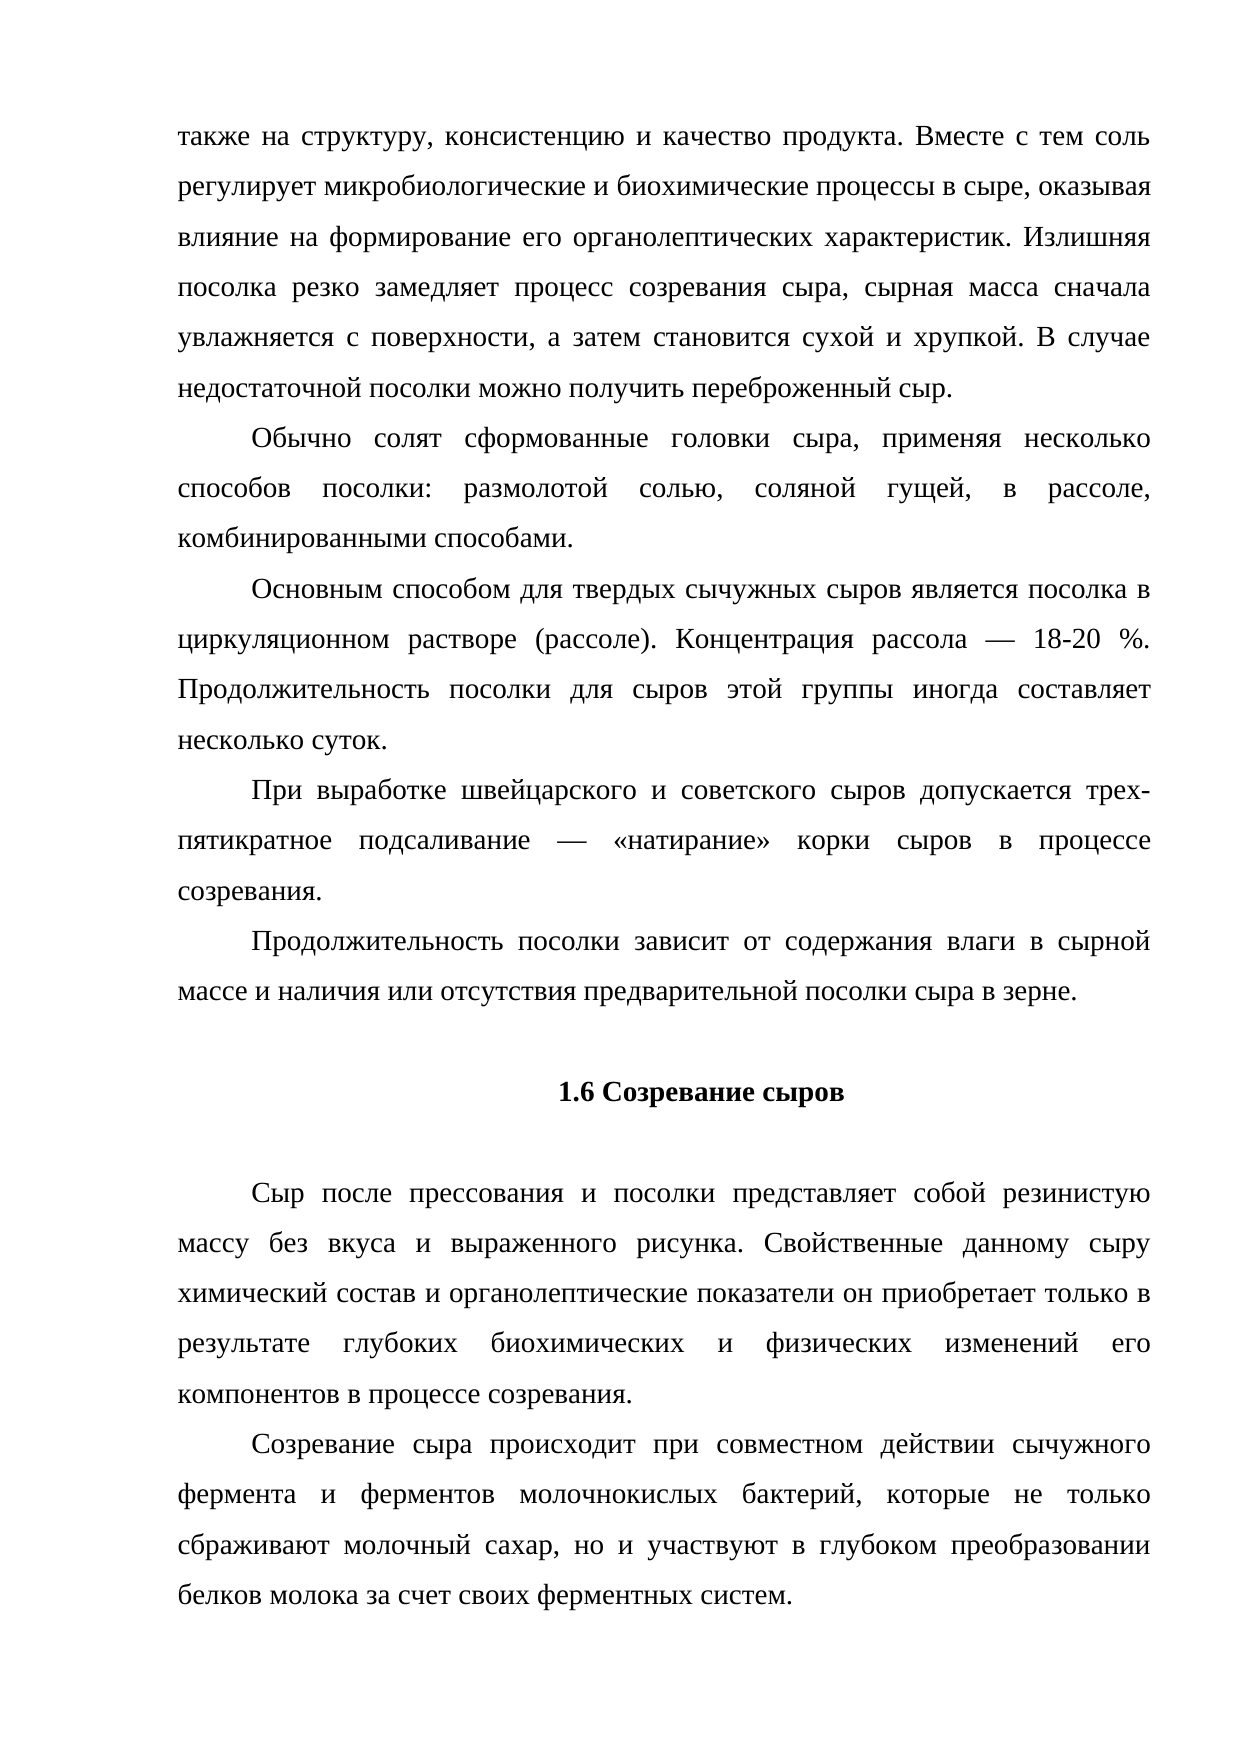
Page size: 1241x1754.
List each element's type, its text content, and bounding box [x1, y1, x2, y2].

text Созревание сыра происходит при совместном действии сычужного фермента и ферментов молочнокислых бактерий, которые не только сбраживают молочный сахар, но и участвуют в глубоком преобразовании белков молока за счет своих ферментных систем. [177, 1426, 1152, 1611]
text Сыр после прессования и посолки представляет собой резинистую массу без вкуса и выраженного рисунка. Свойственные данному сыру химический состав и органолептические показатели он приобретает только в результате глубоких биохимических и физических изменений его компонентов в процессе созревания. [177, 1175, 1152, 1409]
text Продолжительность посолки зависит от содержания влаги в сырной массе и наличия или отсутствия предварительной посолки сыра в зерне. [177, 923, 1152, 1007]
text 1.6 Созревание сыров [177, 1074, 1152, 1108]
text Обычно солят сформованные головки сыра, применяя несколько способов посолки: размолотой солью, соляной гущей, в рассоле, комбинированными способами. [177, 420, 1152, 554]
text Основным способом для твердых сычужных сыров является посолка в циркуляционном растворе (рассоле). Концентрация рассола — 18-20 %. Продолжительность посолки для сыров этой группы иногда составляет несколько суток. [177, 571, 1152, 755]
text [177, 118, 1152, 403]
text При выработке швейцарского и советского сыров допускается трех-пятикратное подсаливание — «натирание» корки сыров в процессе созревания. [177, 772, 1152, 906]
